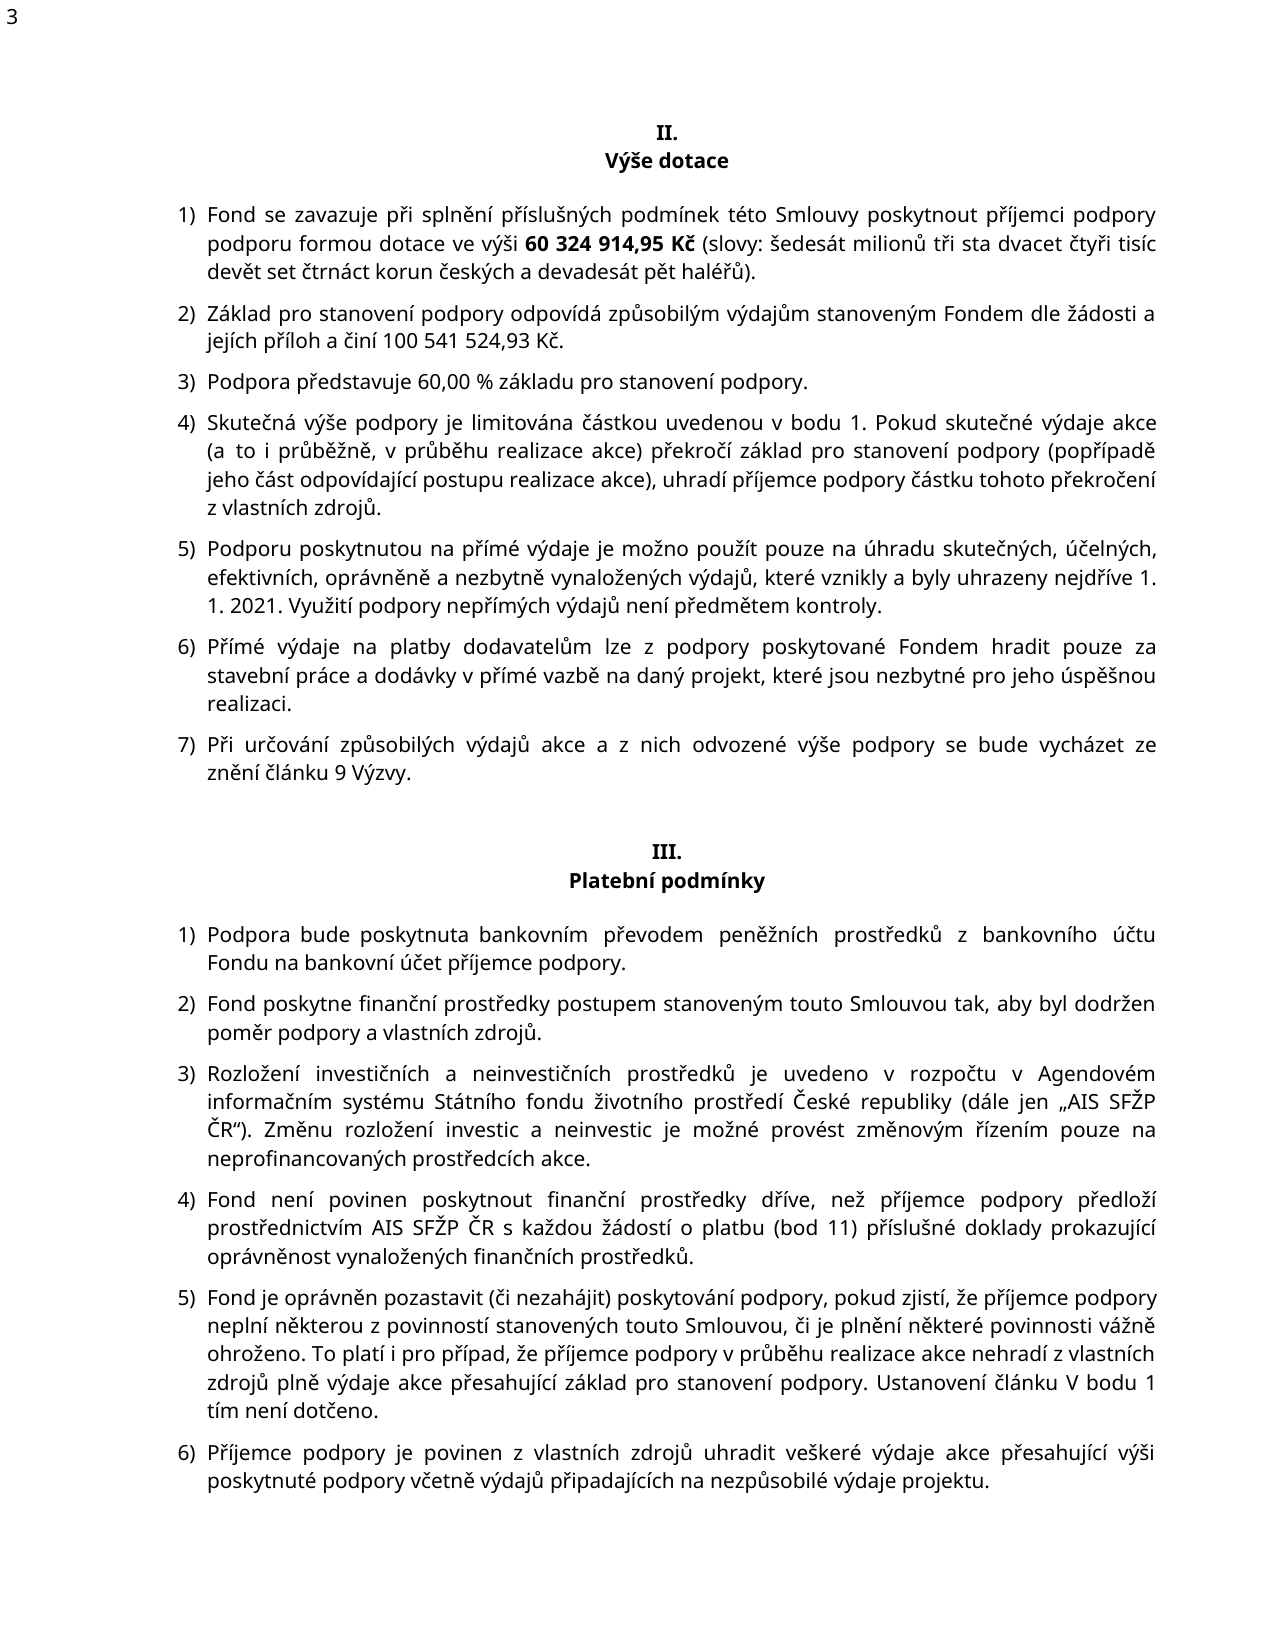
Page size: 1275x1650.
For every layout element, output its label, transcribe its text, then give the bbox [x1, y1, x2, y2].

list Podporu poskytnutou na přímé výdaje je možno použít pouze na úhradu skutečných, účelných, efektivních, oprávněně a nezbytně vynaložených výdajů, které vznikly a byly uhrazeny nejdříve 1. 1. 2021. Využití podpory nepřímých výdajů není předmětem kontroly. [177, 534, 1157, 619]
list Příjemce podpory je povinen z vlastních zdrojů uhradit veškeré výdaje akce přesahující výši poskytnuté podpory včetně výdajů připadajících na nezpůsobilé výdaje projektu. [177, 1438, 1157, 1494]
list Podpora bude poskytnuta bankovním převodem peněžních prostředků z bankovního účtu Fondu na bankovní účet příjemce podpory. [177, 920, 1156, 977]
list Přímé výdaje na platby dodavatelům lze z podpory poskytované Fondem hradit pouze za stavební práce a dodávky v přímé vazbě na daný projekt, které jsou nezbytné pro jeho úspěšnou realizaci. [177, 632, 1157, 718]
list Podpora představuje 60,00 % základu pro stanovení podpory. [177, 367, 1171, 396]
subtitle II. [493, 118, 841, 146]
list Skutečná výše podpory je limitována částkou uvedenou v bodu 1. Pokud skutečné výdaje akce (a to i průběžně, v průběhu realizace akce) překročí základ pro stanovení podpory (popřípadě jeho část odpovídající postupu realizace akce), uhradí příjemce podpory částku tohoto překročení z vlastních zdrojů. [177, 408, 1157, 522]
list Rozložení investičních a neinvestičních prostředků je uvedeno v rozpočtu v Agendovém informačním systému Státního fondu životního prostředí České republiky (dále jen „AIS SFŽP ČR“). Změnu rozložení investic a neinvestic je možné provést změnovým řízením pouze na neprofinancovaných prostředcích akce. [177, 1059, 1157, 1172]
list Fond je oprávněn pozastavit (či nezahájit) poskytování podpory, pokud zjistí, že příjemce podpory neplní některou z povinností stanovených touto Smlouvou, či je plnění některé povinnosti vážně ohroženo. To platí i pro případ, že příjemce podpory v průběhu realizace akce nehradí z vlastních zdrojů plně výdaje akce přesahující základ pro stanovení podpory. Ustanovení článku V bodu 1 tím není dotčeno. [177, 1283, 1157, 1425]
subtitle Platební podmínky [493, 866, 841, 894]
subtitle Výše dotace [493, 146, 841, 175]
list Fond poskytne finanční prostředky postupem stanoveným touto Smlouvou tak, aby byl dodržen poměr podpory a vlastních zdrojů. [177, 989, 1157, 1046]
list Fond není povinen poskytnout finanční prostředky dříve, než příjemce podpory předloží prostřednictvím AIS SFŽP ČR s každou žádostí o platbu (bod 11) příslušné doklady prokazující oprávněnost vynaložených finančních prostředků. [177, 1185, 1157, 1270]
list Při určování způsobilých výdajů akce a z nich odvozené výše podpory se bude vycházet ze znění článku 9 Výzvy. [177, 730, 1157, 786]
subtitle III. [493, 837, 841, 866]
list Základ pro stanovení podpory odpovídá způsobilým výdajům stanoveným Fondem dle žádosti a jejích příloh a činí 100 541 524,93 Kč. [177, 299, 1157, 354]
list Fond se zavazuje při splnění příslušných podmínek této Smlouvy poskytnout příjemci podpory podporu formou dotace ve výši 60 324 914,95 Kč (slovy: šedesát milionů tři sta dvacet čtyři tisíc devět set čtrnáct korun českých a devadesát pět haléřů). [177, 201, 1157, 286]
